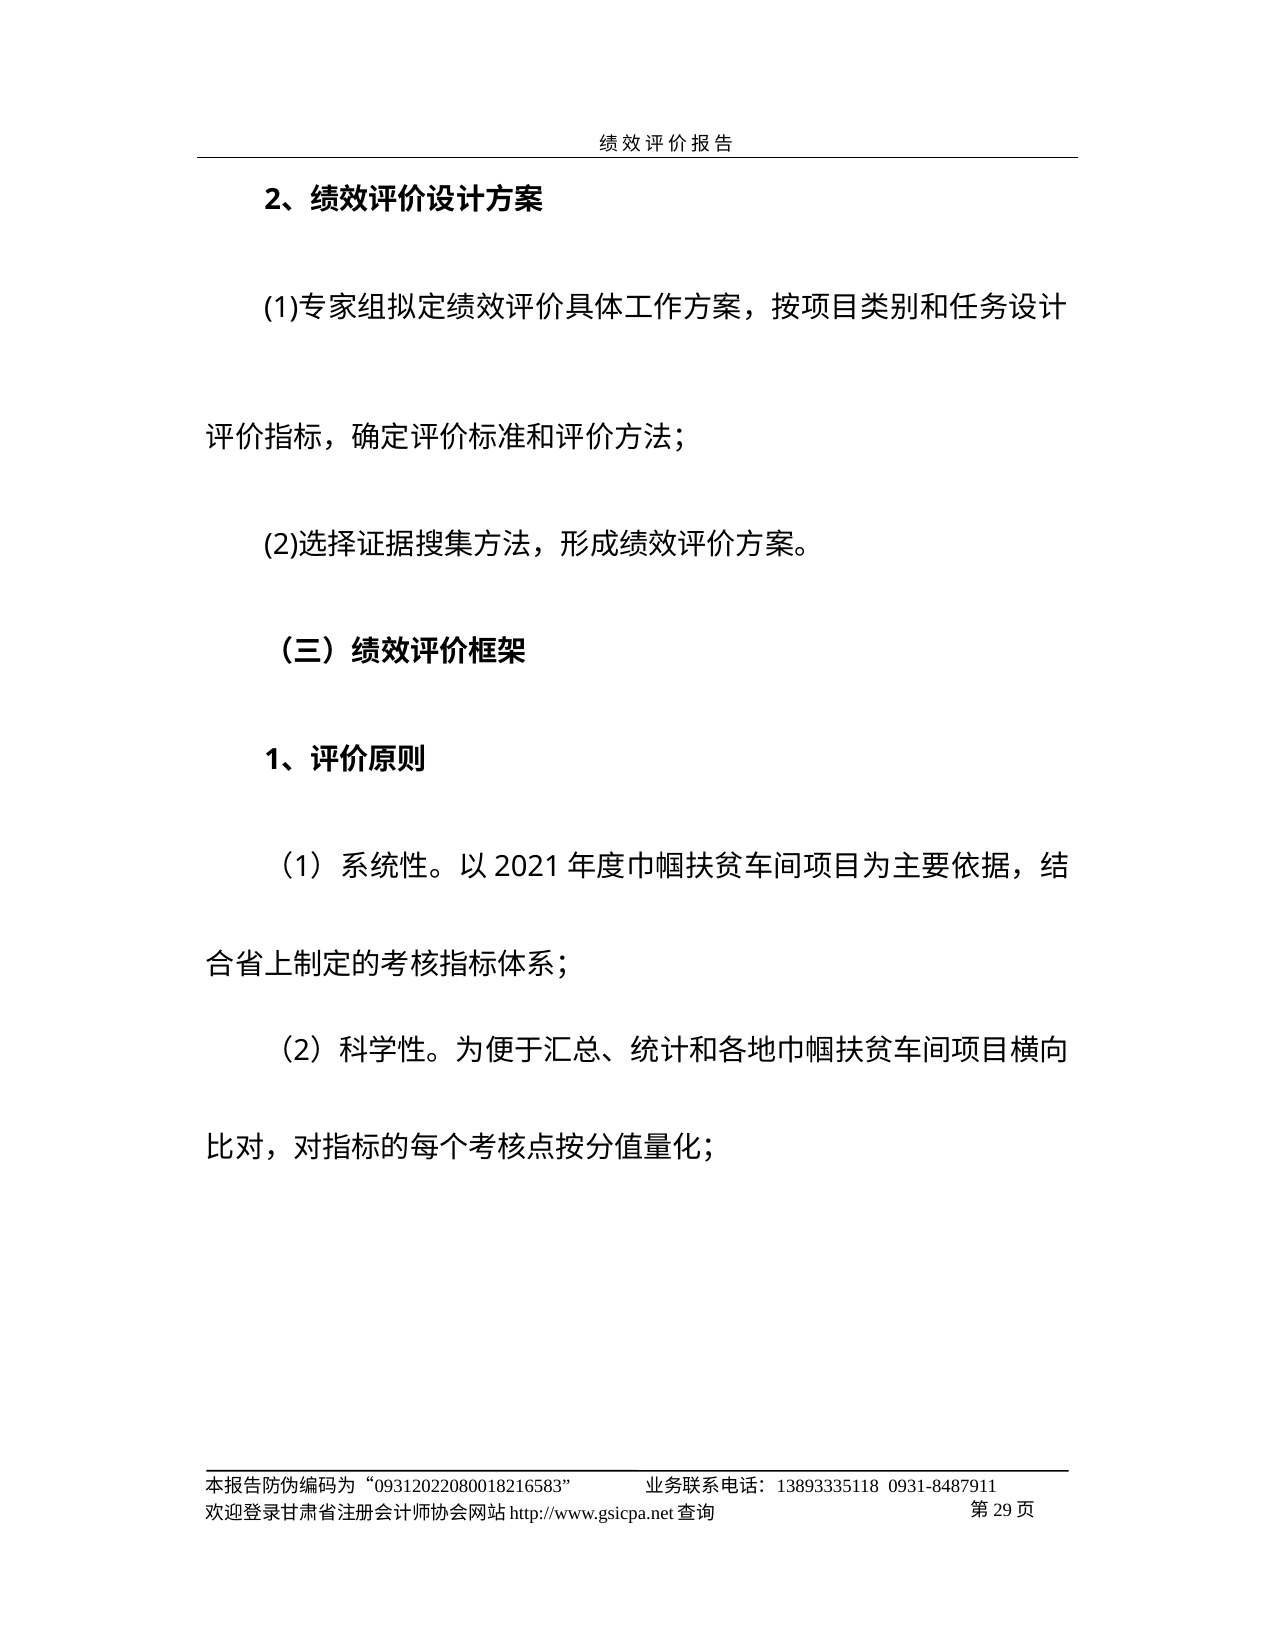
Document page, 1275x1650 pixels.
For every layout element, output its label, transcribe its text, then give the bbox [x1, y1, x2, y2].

text （2）科学性。为便于汇总、统计和各地巾帼扶贫车间项目横向比对，对指标的每个考核点按分值量化； [206, 1015, 1069, 1177]
text 1、评价原则 [206, 724, 1069, 789]
text （1）系统性。以2021年度巾帼扶贫车间项目为主要依据，结合省上制定的考核指标体系； [206, 831, 1069, 994]
text (1)专家组拟定绩效评价具体工作方案，按项目类别和任务设计评价指标，确定评价标准和评价方法； [206, 272, 1069, 467]
text 2、绩效评价设计方案 [206, 164, 1069, 229]
text (2)选择证据搜集方法，形成绩效评价方案。 [206, 509, 1069, 574]
text （三）绩效评价框架 [206, 617, 1069, 682]
